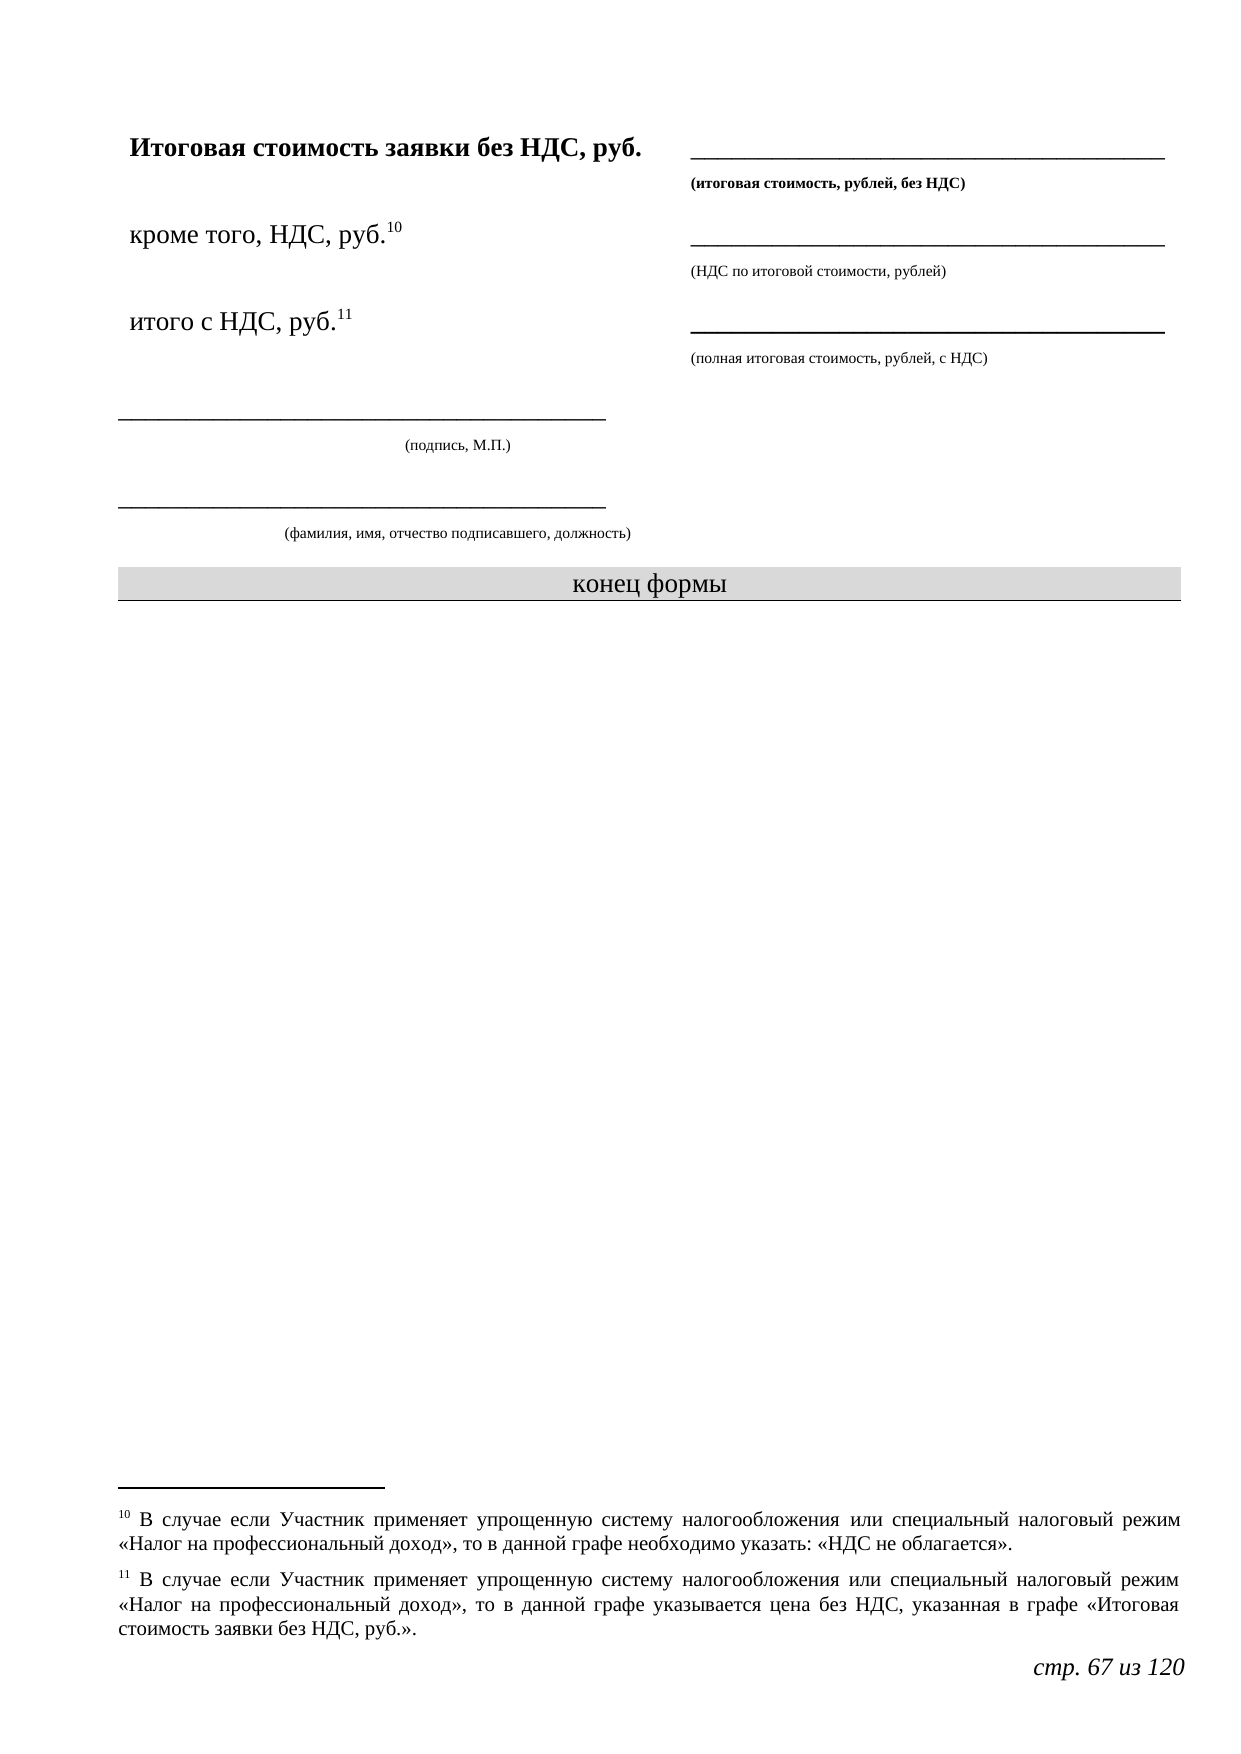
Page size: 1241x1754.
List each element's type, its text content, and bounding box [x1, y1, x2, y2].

text (фамилия, имя, отчество подписавшего, должность) [118, 523, 797, 554]
table_header Итоговая стоимость заявки без НДС, руб. [118, 118, 679, 205]
text ____________________________________ [118, 480, 1181, 511]
table_cell ___________________________________ (НДС по итоговой стоимости, рублей) [679, 205, 1196, 293]
text конец формы [118, 567, 1181, 600]
table_cell итого с НДС, руб. [118, 293, 679, 380]
text ____________________________________ [118, 392, 1181, 424]
table_header ___________________________________ (итоговая стоимость, рублей, без НДС) [679, 118, 1196, 205]
text (подпись, М.П.) [118, 436, 797, 467]
table_cell ___________________________________ (полная итоговая стоимость, рублей, с НДС) [679, 293, 1196, 380]
table_cell кроме того, НДС, руб. [118, 205, 679, 293]
